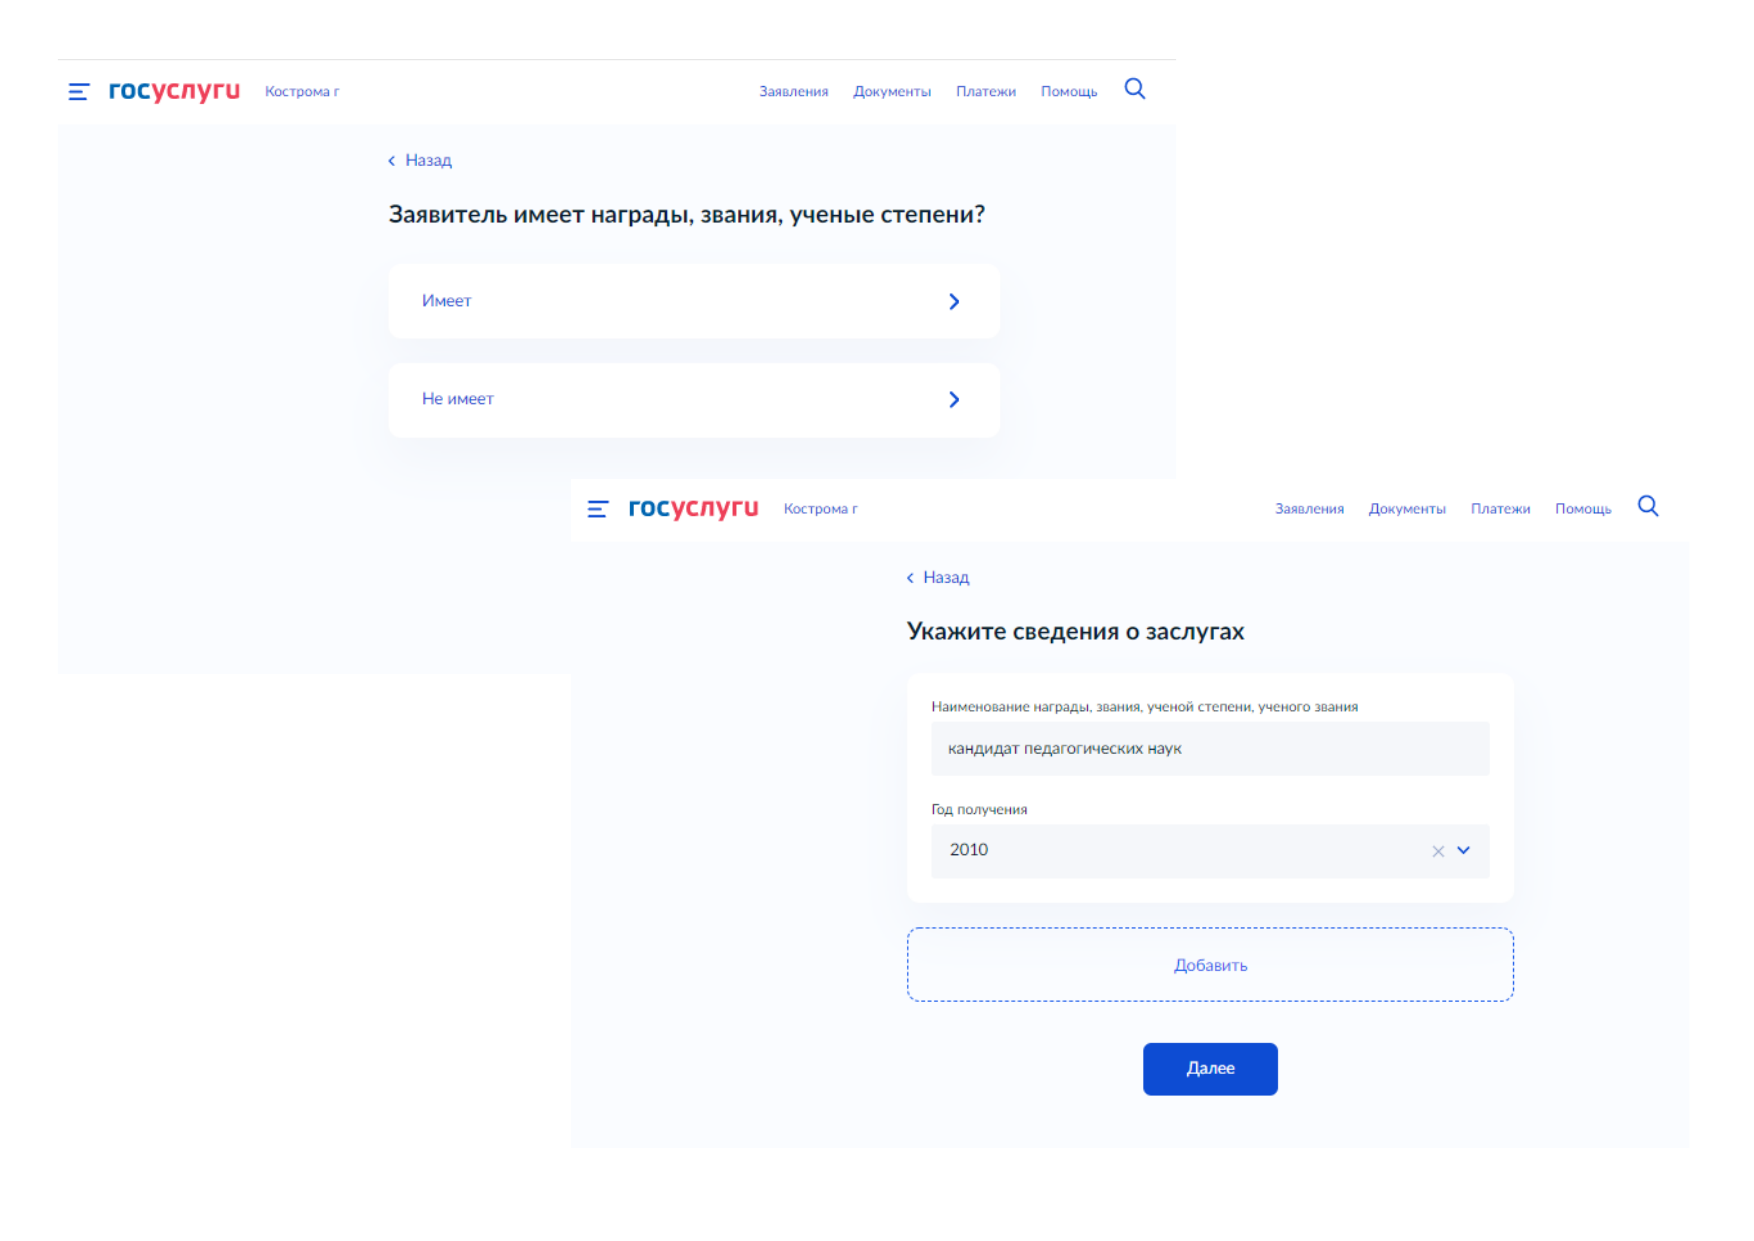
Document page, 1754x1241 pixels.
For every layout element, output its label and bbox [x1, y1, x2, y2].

picture [57, 59, 1689, 1148]
